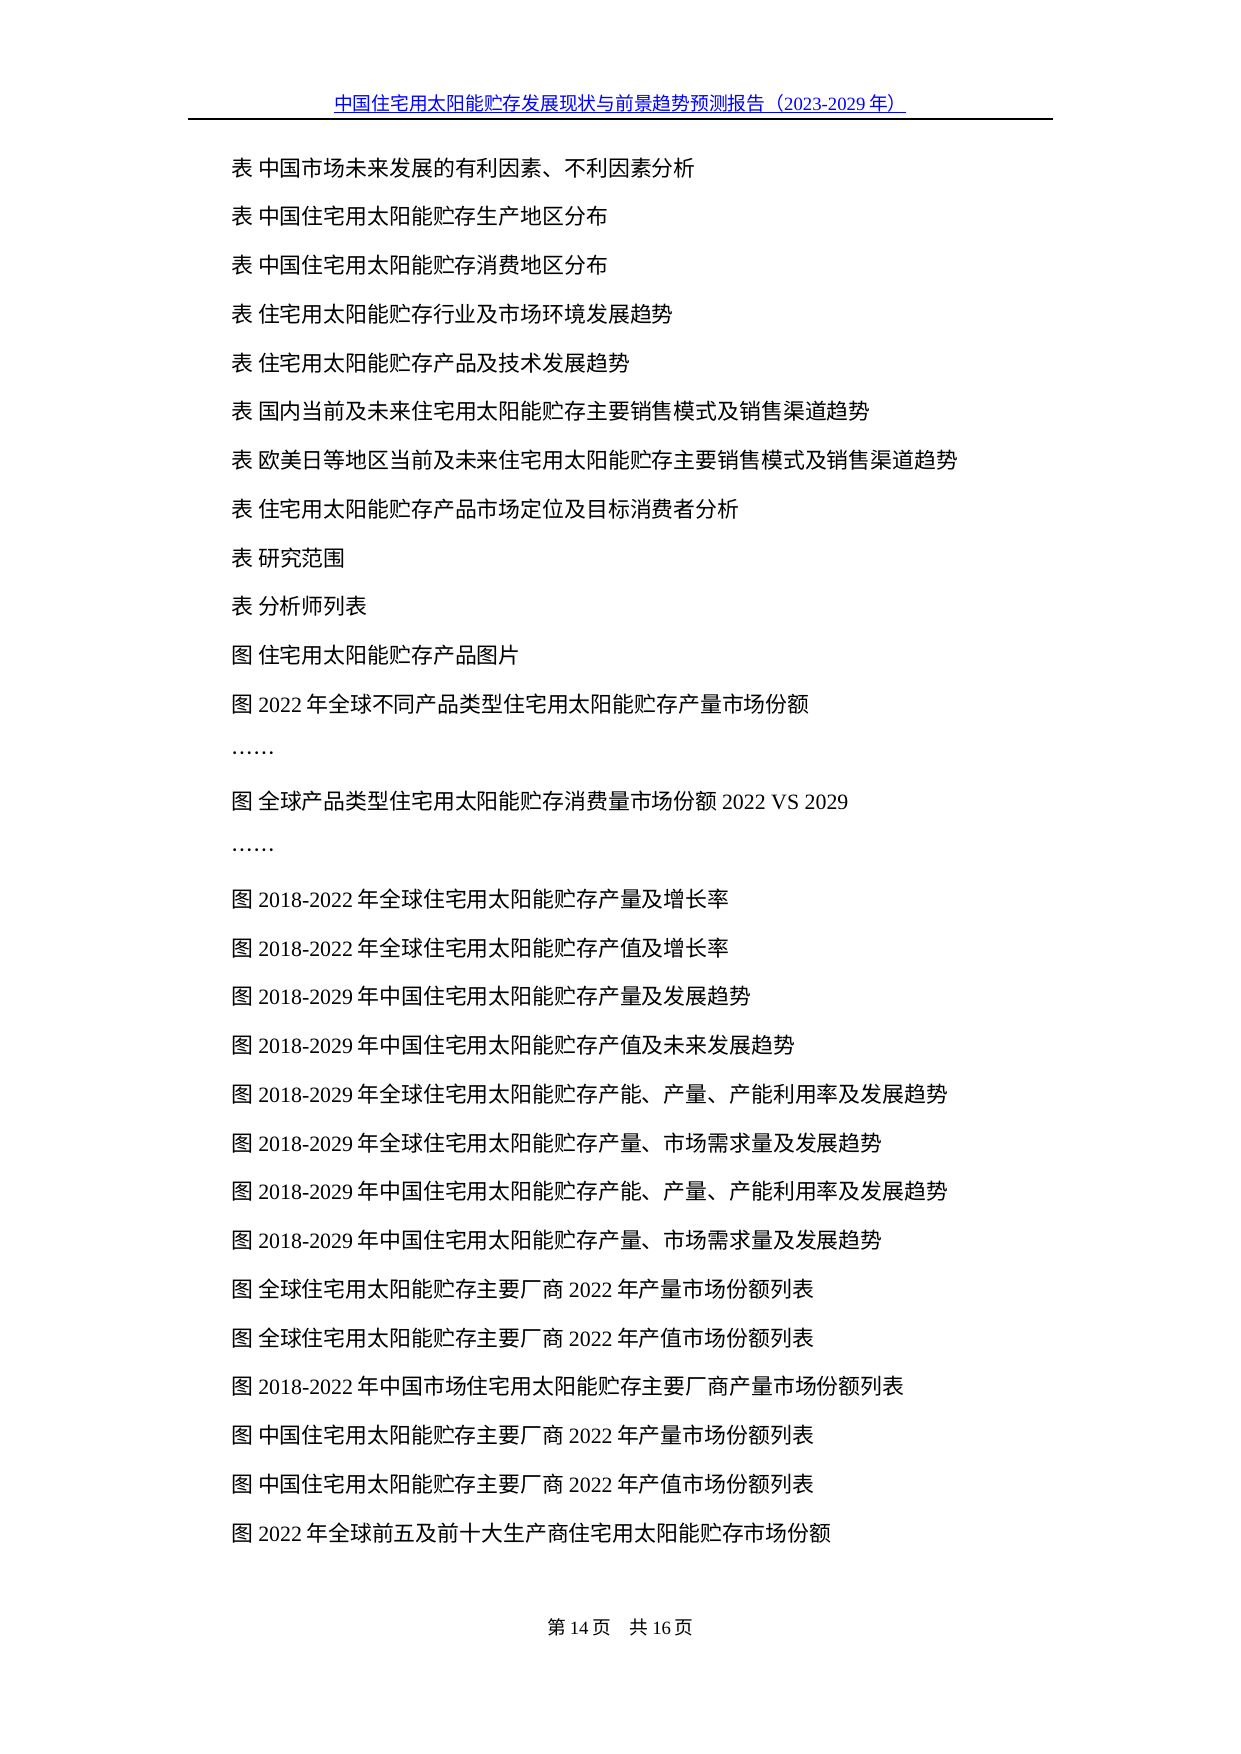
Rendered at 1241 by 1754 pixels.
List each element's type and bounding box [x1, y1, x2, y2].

text [187, 150, 1053, 1548]
